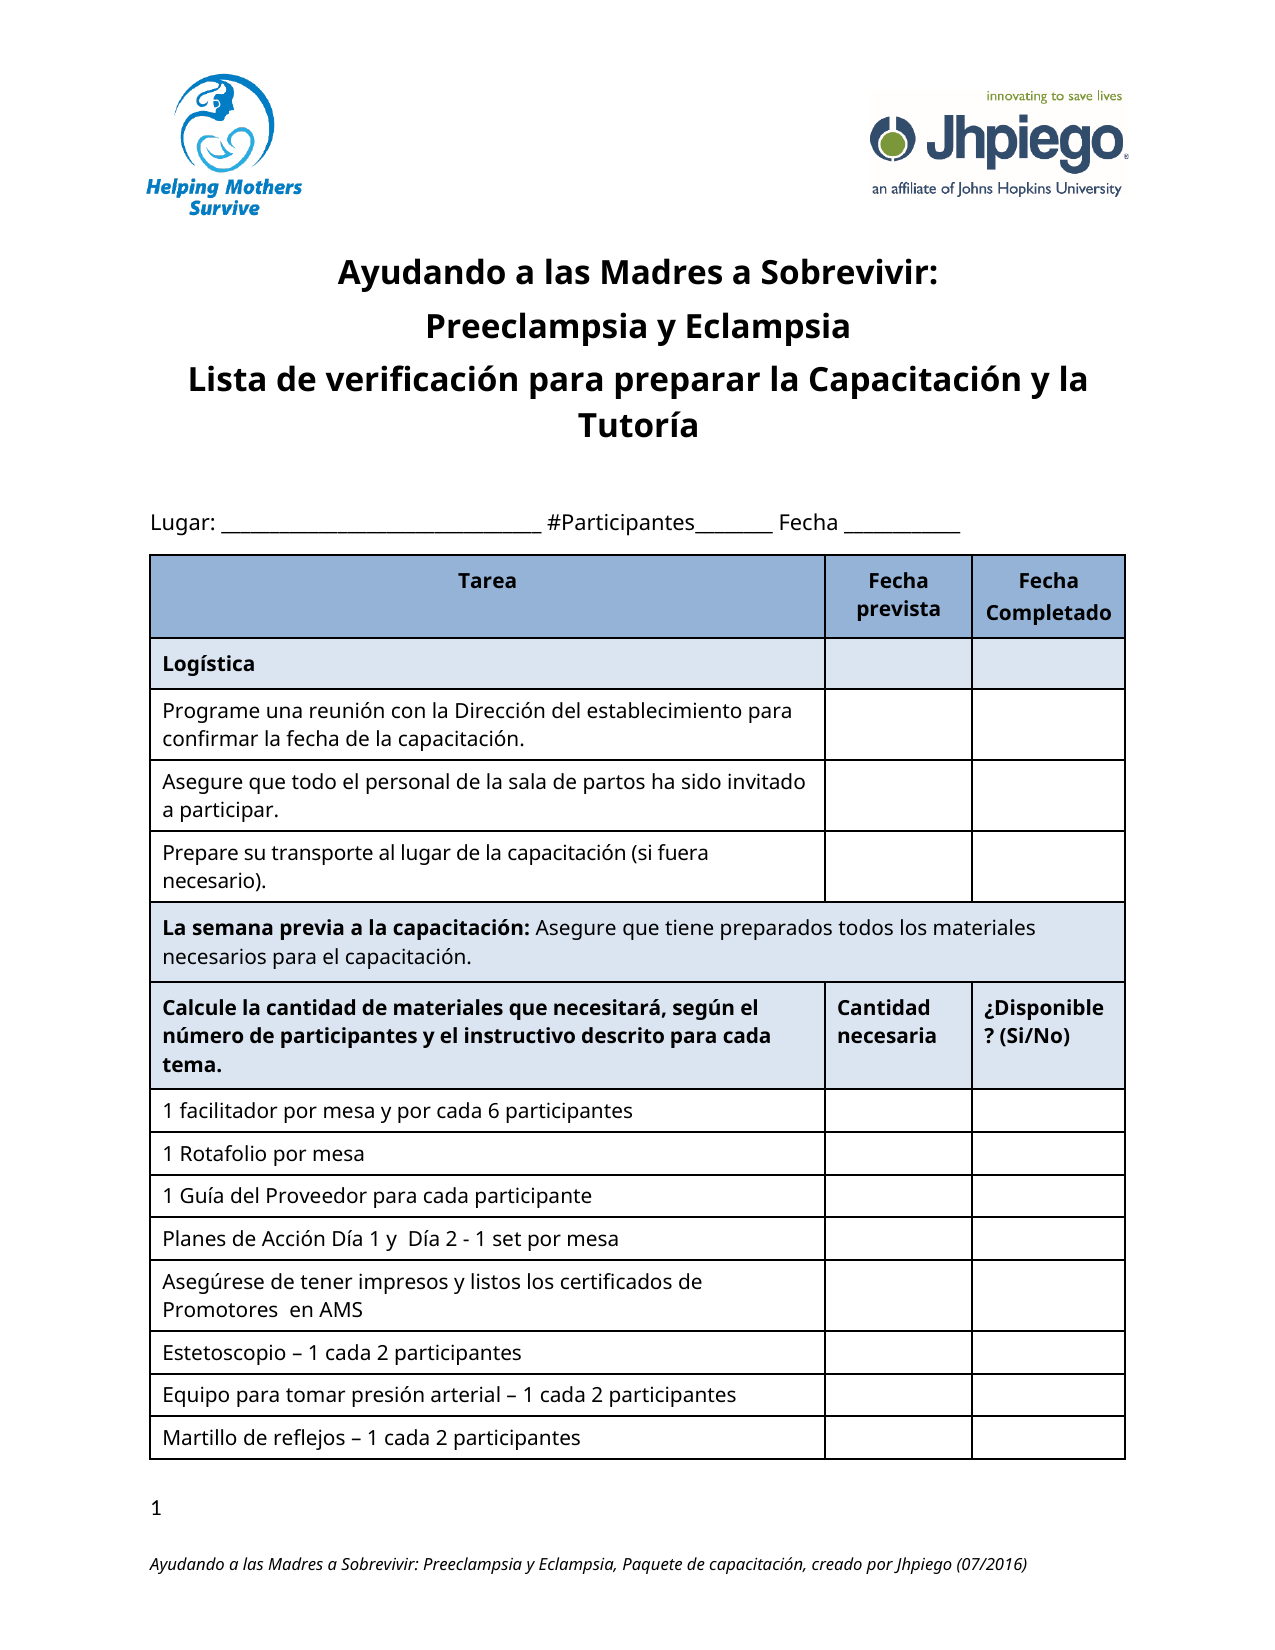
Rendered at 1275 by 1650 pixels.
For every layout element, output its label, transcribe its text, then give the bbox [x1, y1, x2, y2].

text Lista de verificación para preparar la Capacitación y la Tutoría [150, 356, 1127, 447]
table_cell Asegúrese de tener impresos y listos los certificados de Promotores en AMS [151, 1261, 824, 1330]
table_cell [973, 832, 1124, 901]
table_cell [826, 1375, 971, 1415]
table_cell [973, 1090, 1124, 1131]
table_cell [973, 761, 1124, 830]
table_header Fecha Completado [973, 556, 1124, 637]
table_cell Logística [151, 639, 824, 688]
text Ayudando a las Madres a Sobrevivir: [150, 249, 1126, 294]
table_cell Prepare su transporte al lugar de la capacitación (si fuera necesario). [151, 832, 824, 901]
table_cell [826, 1218, 971, 1259]
table_cell [973, 639, 1124, 688]
table_cell [973, 1261, 1124, 1330]
table_cell Cantidad necesaria [826, 983, 971, 1088]
table_cell [973, 1375, 1124, 1415]
text Preeclampsia y Eclampsia [150, 302, 1126, 348]
table_cell [826, 1417, 971, 1458]
table_cell [973, 1133, 1124, 1173]
table_cell Programe una reunión con la Dirección del establecimiento para confirmar la fecha de la capacitación. [151, 690, 824, 759]
table_header Tarea [151, 556, 824, 637]
table_cell [973, 1218, 1124, 1259]
table_cell 1 Rotafolio por mesa [151, 1133, 824, 1173]
table_cell Calcule la cantidad de materiales que necesitará, según el número de participantes y el instructivo descrito para cada tema. [151, 983, 824, 1088]
table_cell [826, 1332, 971, 1372]
table_cell [973, 1176, 1124, 1216]
table_cell Equipo para tomar presión arterial – 1 cada 2 participantes [151, 1375, 824, 1415]
table_cell 1 Guía del Proveedor para cada participante [151, 1176, 824, 1216]
table_cell ¿Disponible? (Si/No) [973, 983, 1124, 1088]
table_cell La semana previa a la capacitación: Asegure que tiene preparados todos los materiales necesarios para el capacitación. [151, 903, 1124, 981]
table_cell [826, 1133, 971, 1173]
table_cell Estetoscopio – 1 cada 2 participantes [151, 1332, 824, 1372]
table_cell [973, 1417, 1124, 1458]
table_cell [826, 761, 971, 830]
table_header Fecha prevista [826, 556, 971, 637]
table_cell Asegure que todo el personal de la sala de partos ha sido invitado a participar. [151, 761, 824, 830]
table_cell [826, 832, 971, 901]
table_cell [826, 1090, 971, 1131]
table_cell Planes de Acción Día 1 y Día 2 - 1 set por mesa [151, 1218, 824, 1259]
table_cell [826, 1261, 971, 1330]
picture [870, 90, 1129, 197]
table_cell 1 facilitador por mesa y por cada 6 participantes [151, 1090, 824, 1131]
table_cell [826, 690, 971, 759]
table_cell [826, 1176, 971, 1216]
picture [138, 67, 307, 222]
text Lugar: _________________________________ #Participantes________ Fecha ____________ [150, 507, 1127, 536]
table_cell [973, 690, 1124, 759]
table_cell Martillo de reflejos – 1 cada 2 participantes [151, 1417, 824, 1458]
table_cell [973, 1332, 1124, 1372]
table_cell [826, 639, 971, 688]
